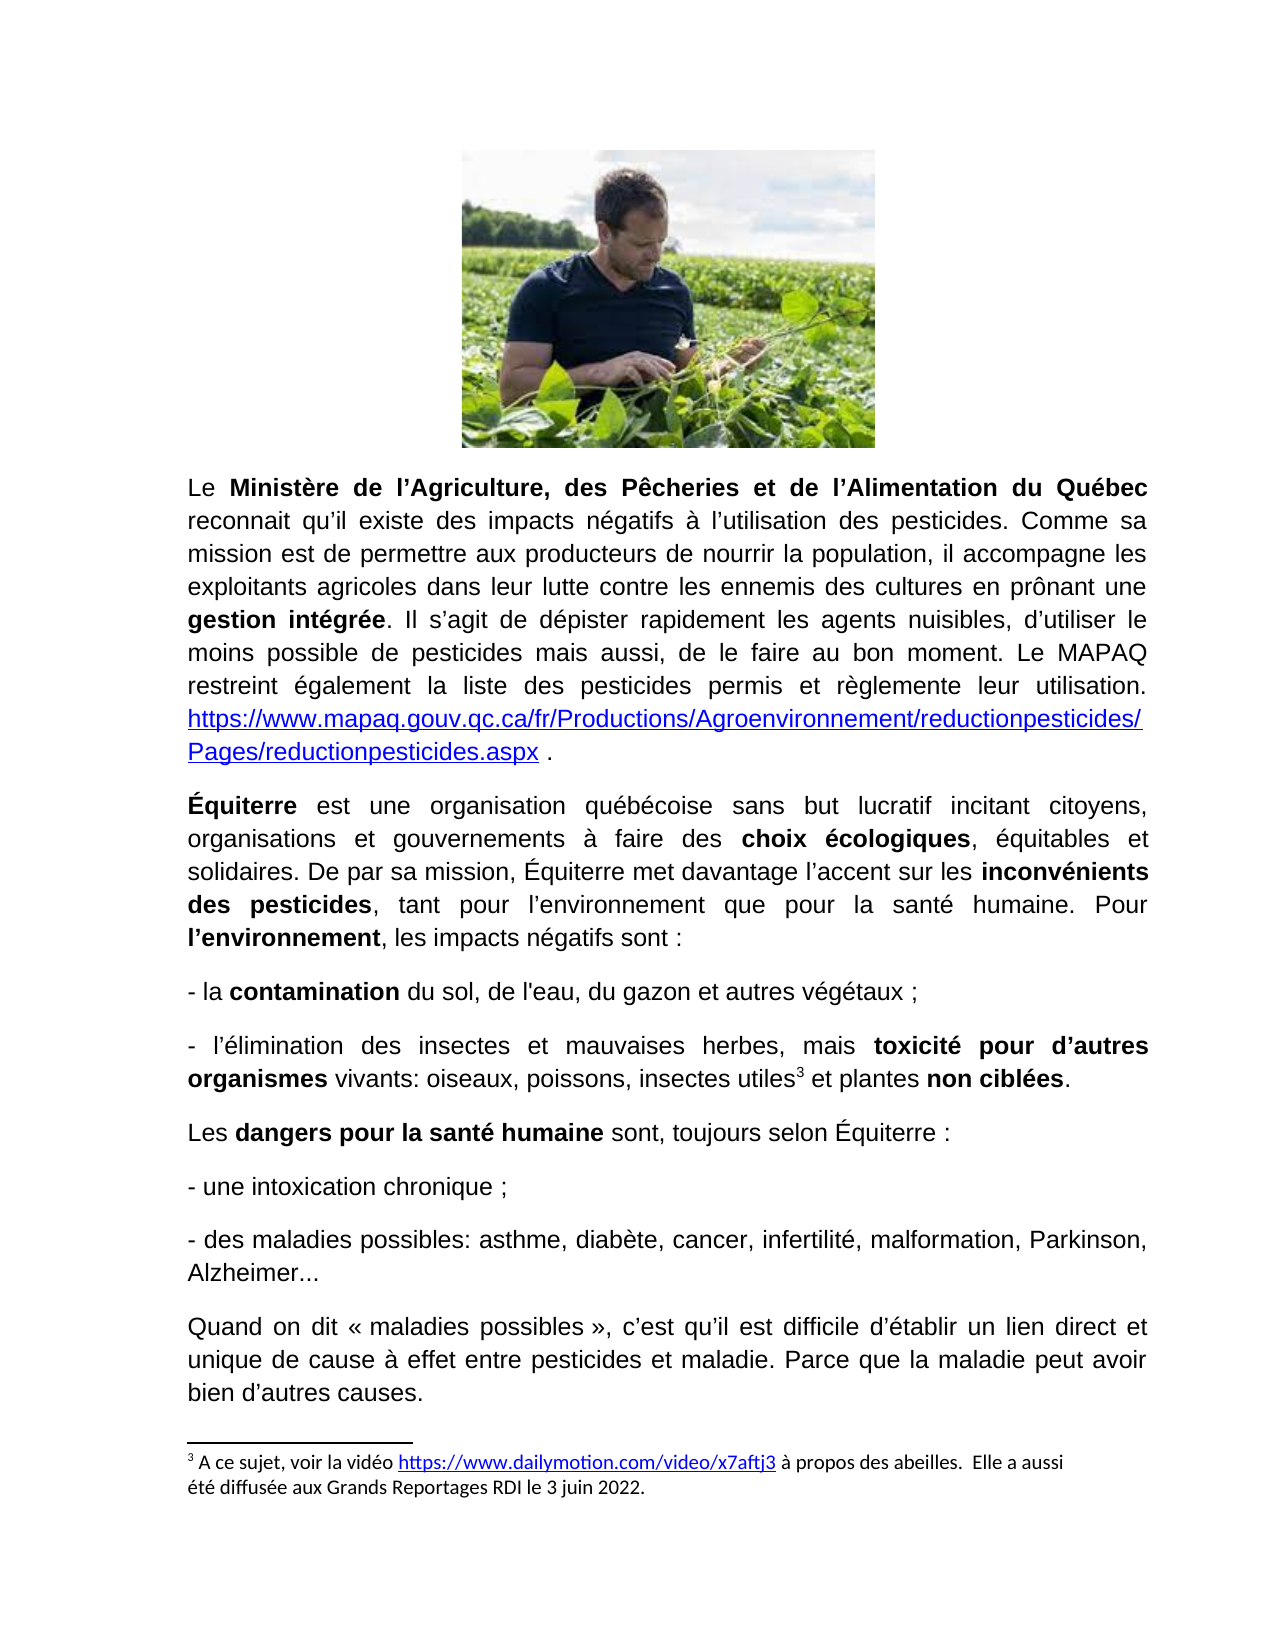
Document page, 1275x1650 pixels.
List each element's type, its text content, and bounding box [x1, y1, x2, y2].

text Équiterre est une organisation québécoise sans but lucratif incitant citoyens, organisations et gouvernements à faire des choix écologiques, équitables et solidaires. De par sa mission, Équiterre met davantage l’accent sur les inconvénients des pesticides, tant pour l’environnement que pour la santé humaine. Pour l’environnement, les impacts négatifs sont : [187, 791, 1149, 952]
text - la contamination du sol, de l'eau, du gazon et autres végétaux ; [187, 977, 1149, 1006]
text Les dangers pour la santé humaine sont, toujours selon Équiterre : [187, 1118, 1149, 1146]
text - des maladies possibles: asthme, diabète, cancer, infertilité, malformation, Parkinson, Alzheimer... [187, 1225, 1149, 1287]
text Quand on dit « maladies possibles », c’est qu’il est difficile d’établir un lien direct et unique de cause à effet entre pesticides et maladie. Parce que la maladie peut avoir bien d’autres causes. [187, 1312, 1149, 1407]
text - l’élimination des insectes et mauvaises herbes, mais toxicité pour d’autres organismes vivants: oiseaux, poissons, insectes utiles et plantes non ciblées. [187, 1031, 1149, 1093]
text Le Ministère de l’Agriculture, des Pêcheries et de l’Alimentation du Québec reconnait qu’il existe des impacts négatifs à l’utilisation des pesticides. Comme sa mission est de permettre aux producteurs de nourrir la population, il accompagne les exploitants agricoles dans leur lutte contre les ennemis des cultures en prônant une gestion intégrée. Il s’agit de dépister rapidement les agents nuisibles, d’utiliser le moins possible de pesticides mais aussi, de le faire au bon moment. Le MAPAQ restreint également la liste des pesticides permis et règlemente leur utilisation. https://www.mapaq.gouv.qc.ca/fr/Productions/Agroenvironnement/reductionpesticides/Pages/reductionpesticides.aspx . [187, 473, 1149, 766]
picture [461, 150, 875, 448]
text - une intoxication chronique ; [187, 1172, 1149, 1200]
